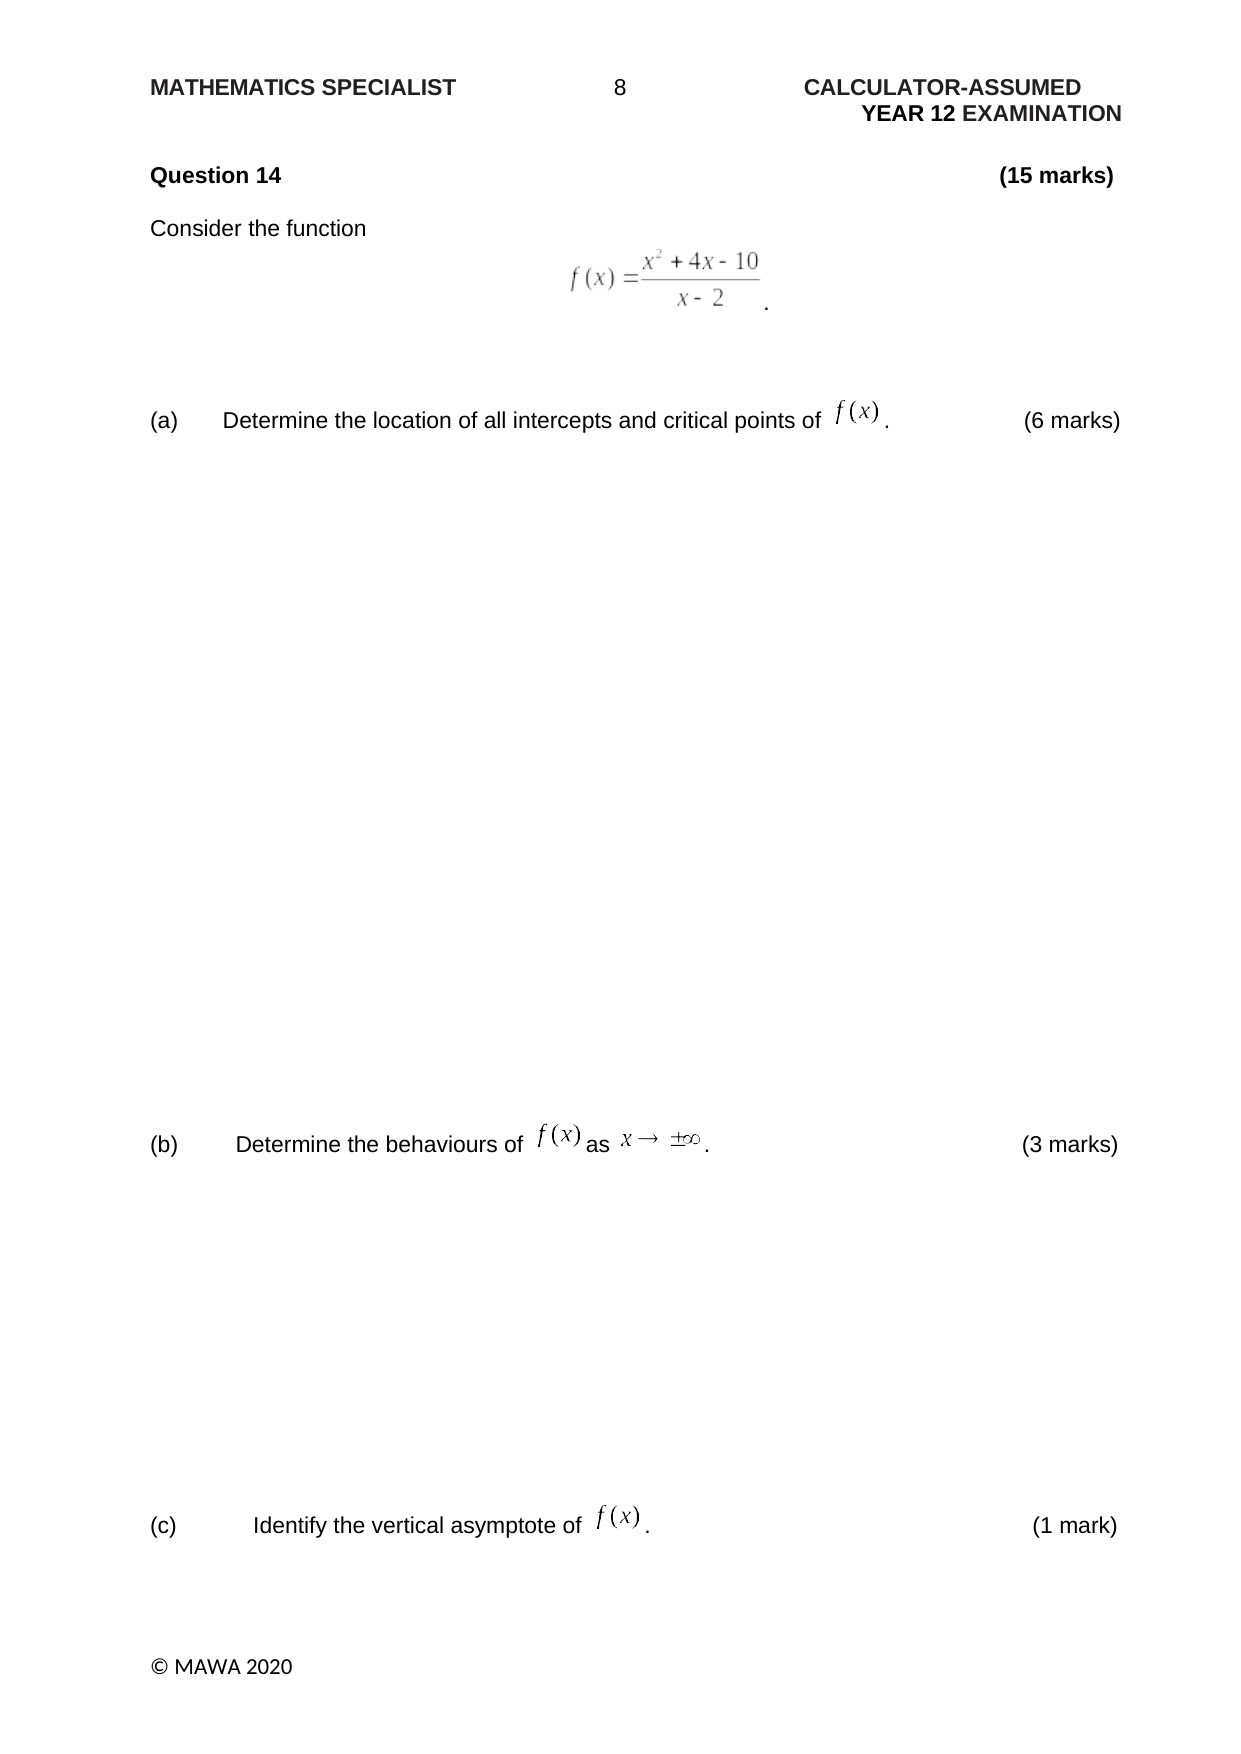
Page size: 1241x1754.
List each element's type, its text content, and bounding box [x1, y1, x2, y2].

list . [225, 241, 1123, 316]
text (b) Determine the behaviours of as . (3 marks) [150, 1118, 1122, 1157]
text Question 14 (15 marks) [150, 162, 1122, 189]
text (c) Identify the vertical asymptote of . (1 mark) [150, 1499, 1122, 1538]
text Consider the function [150, 215, 1122, 241]
text (a) Determine the location of all intercepts and critical points of . (6 marks) [150, 395, 1122, 433]
